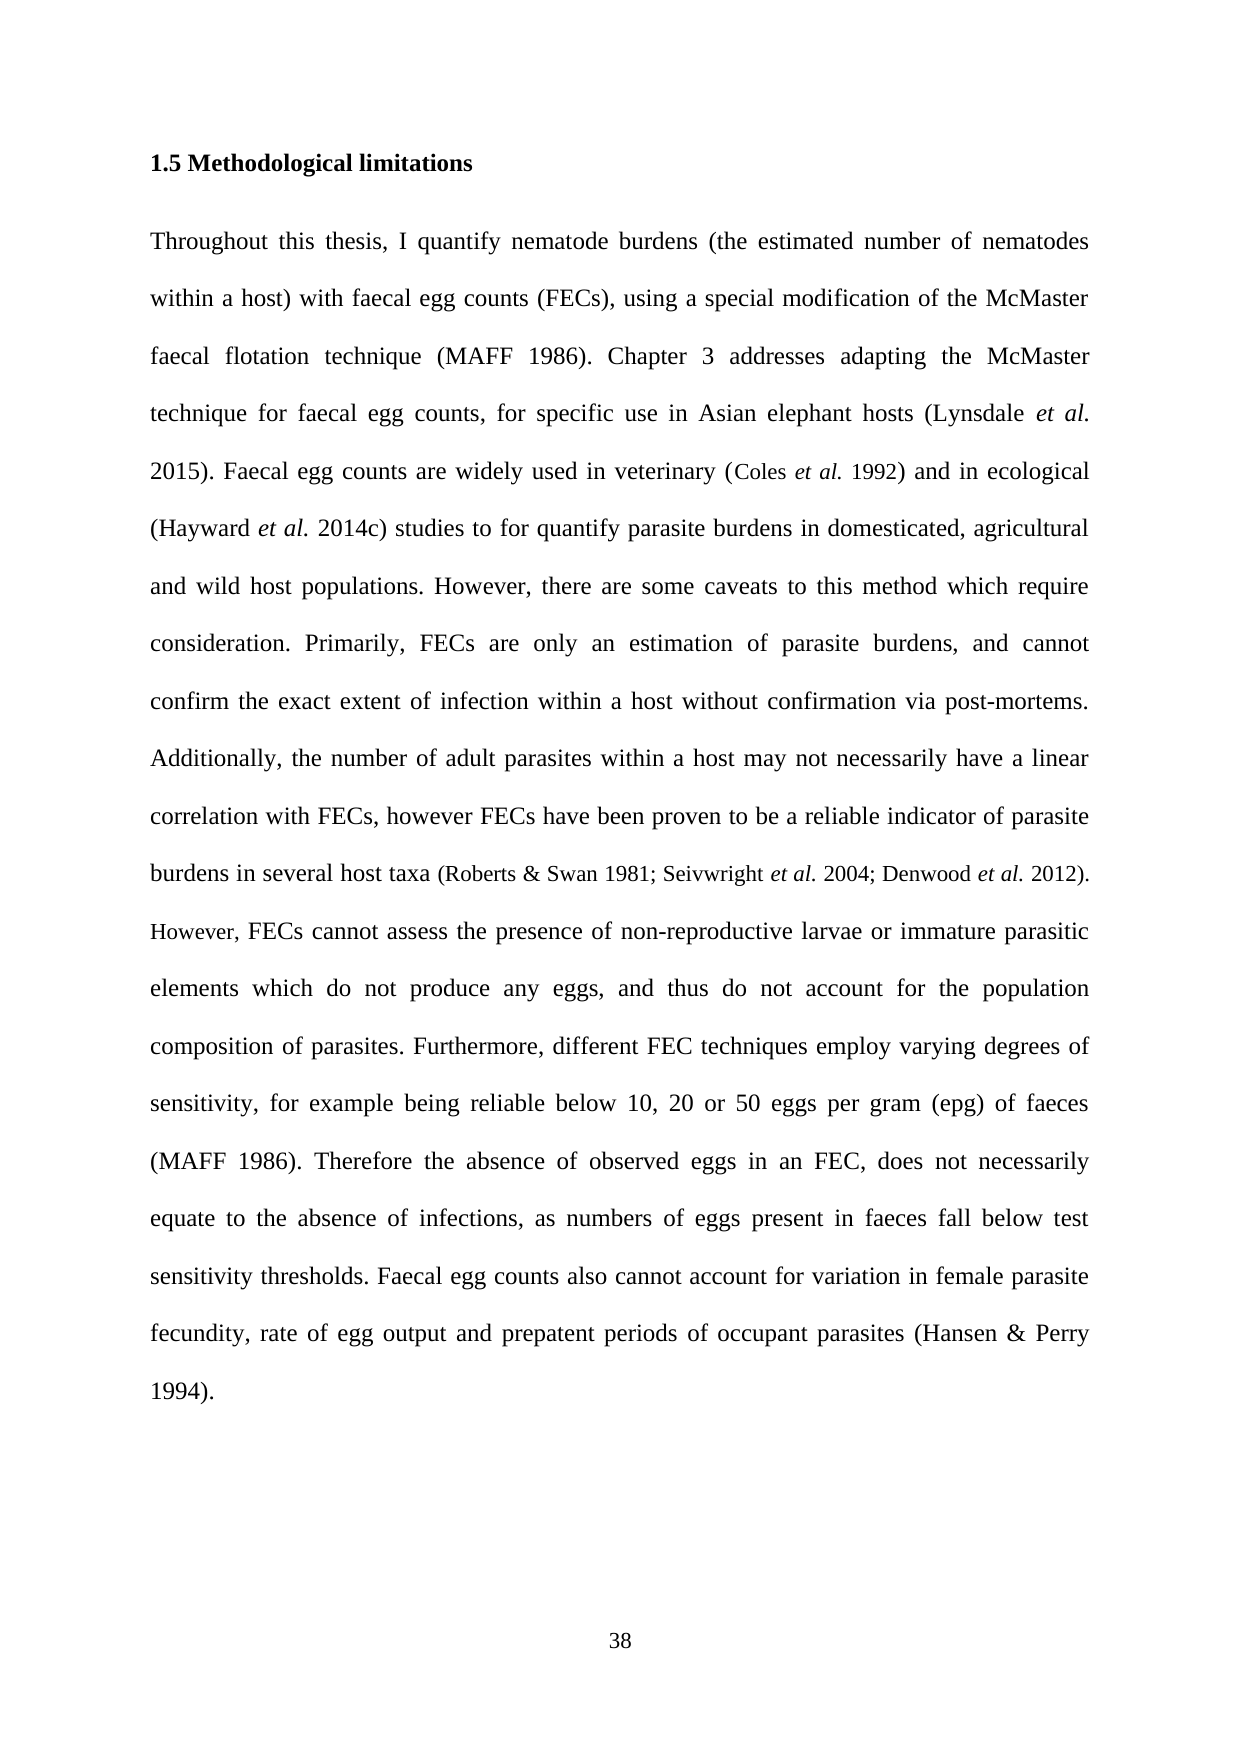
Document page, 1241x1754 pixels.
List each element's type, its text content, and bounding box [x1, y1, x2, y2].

list Methodological limitations [150, 148, 1090, 176]
text Throughout this thesis, I quantify nematode burdens (the estimated number of nematodes within a host) with faecal egg counts (FECs), using a special modification of the McMaster faecal flotation technique (MAFF 1986). Chapter 3 addresses adapting the McMaster technique for faecal egg counts, for specific use in Asian elephant hosts (Lynsdale et al. 2015). Faecal egg counts are widely used in veterinary (Coles et al. 1992) and in ecological (Hayward et al. 2014c) studies to for quantify parasite burdens in domesticated, agricultural and wild host populations. However, there are some caveats to this method which require consideration. Primarily, FECs are only an estimation of parasite burdens, and cannot confirm the exact extent of infection within a host without confirmation via post-mortems. Additionally, the number of adult parasites within a host may not necessarily have a linear correlation with FECs, however FECs have been proven to be a reliable indicator of parasite burdens in several host taxa (Roberts & Swan 1981; Seivwright et al. 2004; Denwood et al. 2012). However, FECs cannot assess the presence of non-reproductive larvae or immature parasitic elements which do not produce any eggs, and thus do not account for the population composition of parasites. Furthermore, different FEC techniques employ varying degrees of sensitivity, for example being reliable below 10, 20 or 50 eggs per gram (epg) of faeces (MAFF 1986). Therefore the absence of observed eggs in an FEC, does not necessarily equate to the absence of infections, as numbers of eggs present in faeces fall below test sensitivity thresholds. Faecal egg counts also cannot account for variation in female parasite fecundity, rate of egg output and prepatent periods of occupant parasites (Hansen & Perry 1994). [150, 226, 1090, 1405]
